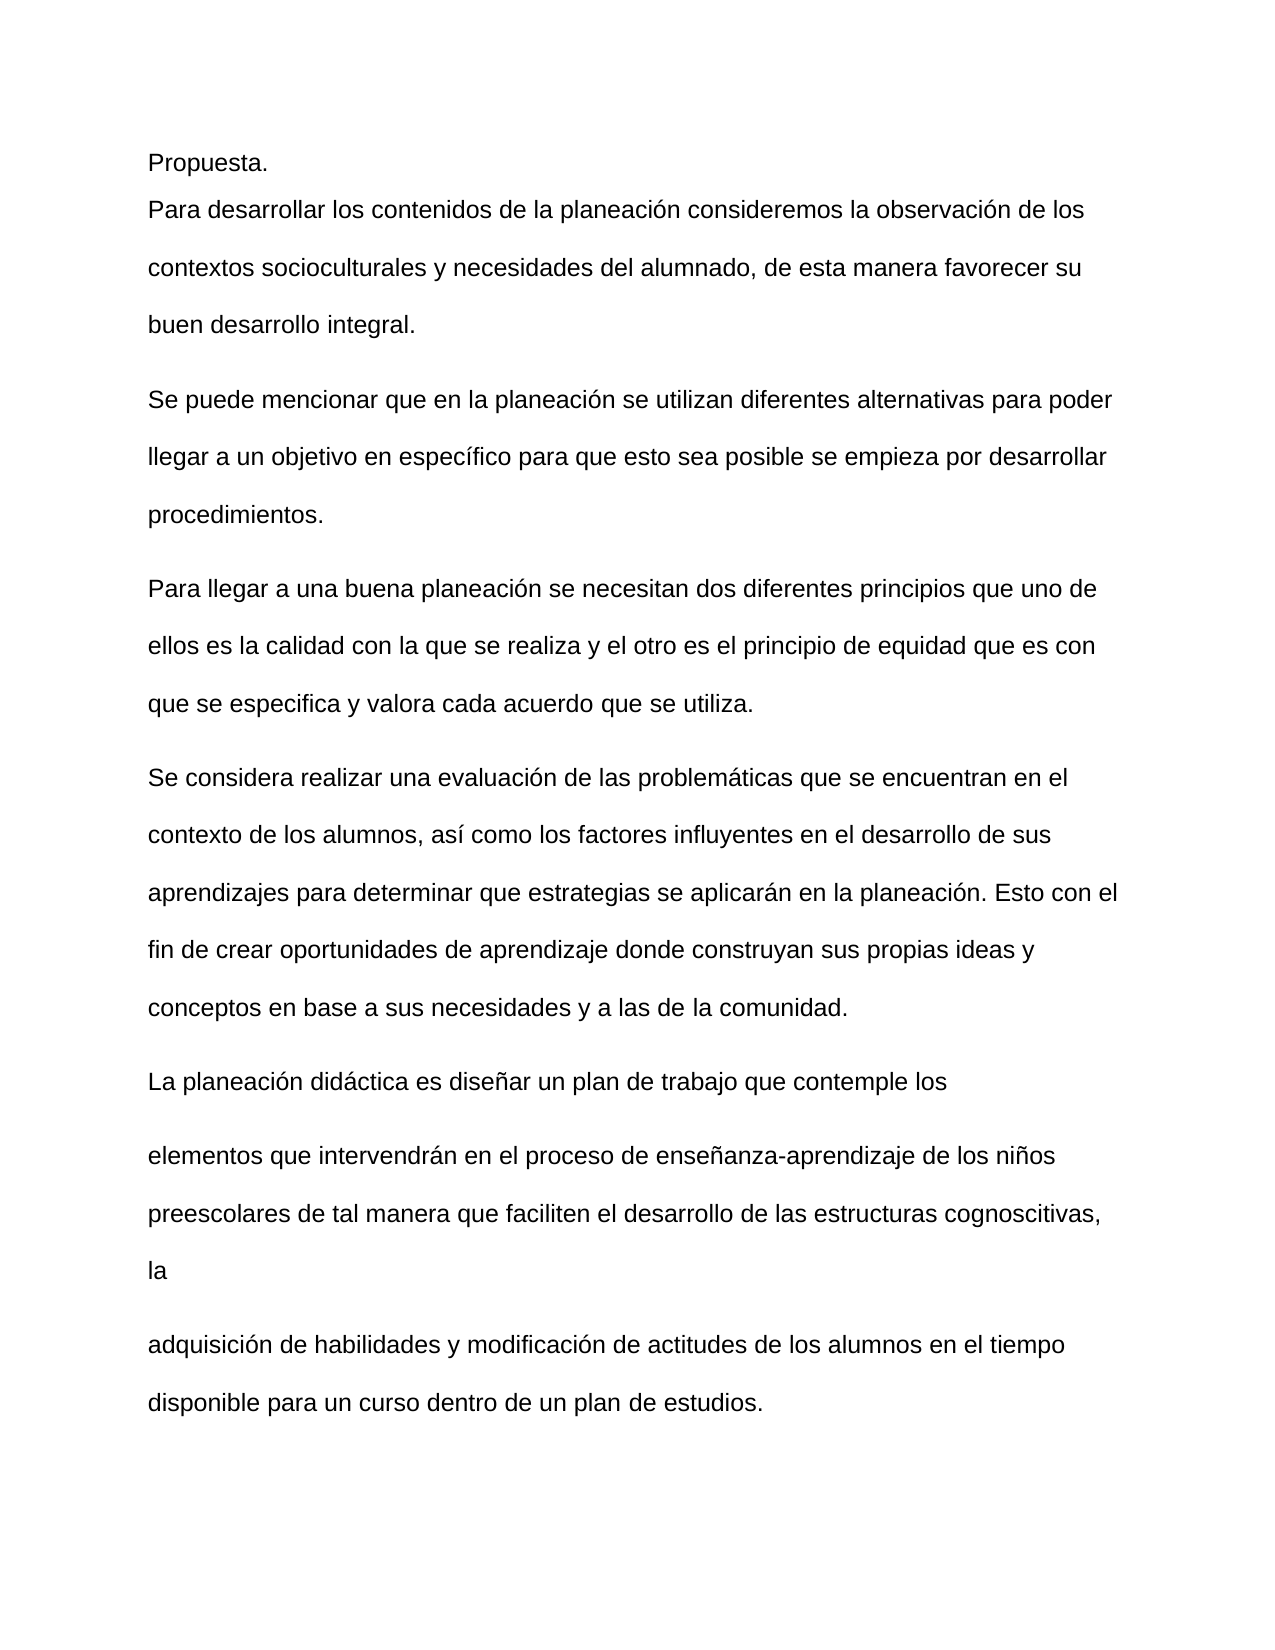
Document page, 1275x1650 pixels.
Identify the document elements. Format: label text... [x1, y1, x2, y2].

text La planeación didáctica es diseñar un plan de trabajo que contemple los [148, 1067, 1127, 1096]
text adquisición de habilidades y modificación de actitudes de los alumnos en el tiempo disponible para un curso dentro de un plan de estudios. [148, 1330, 1127, 1417]
text Para desarrollar los contenidos de la planeación consideremos la observación de los contextos socioculturales y necesidades del alumnado, de esta manera favorecer su buen desarrollo integral. [148, 195, 1127, 339]
text Se puede mencionar que en la planeación se utilizan diferentes alternativas para poder llegar a un objetivo en específico para que esto sea posible se empieza por desarrollar procedimientos. [148, 384, 1127, 528]
text elementos que intervendrán en el proceso de enseñanza-aprendizaje de los niños preescolares de tal manera que faciliten el desarrollo de las estructuras cognoscitivas, la [148, 1141, 1127, 1285]
text Para llegar a una buena planeación se necesitan dos diferentes principios que uno de ellos es la calidad con la que se realiza y el otro es el principio de equidad que es con que se especifica y valora cada acuerdo que se utiliza. [148, 574, 1127, 717]
text Propuesta. [148, 148, 1127, 176]
text Se considera realizar una evaluación de las problemáticas que se encuentran en el contexto de los alumnos, así como los factores influyentes en el desarrollo de sus aprendizajes para determinar que estrategias se aplicarán en la planeación. Esto con el fin de crear oportunidades de aprendizaje donde construyan sus propias ideas y conceptos en base a sus necesidades y a las de la comunidad. [148, 763, 1127, 1022]
